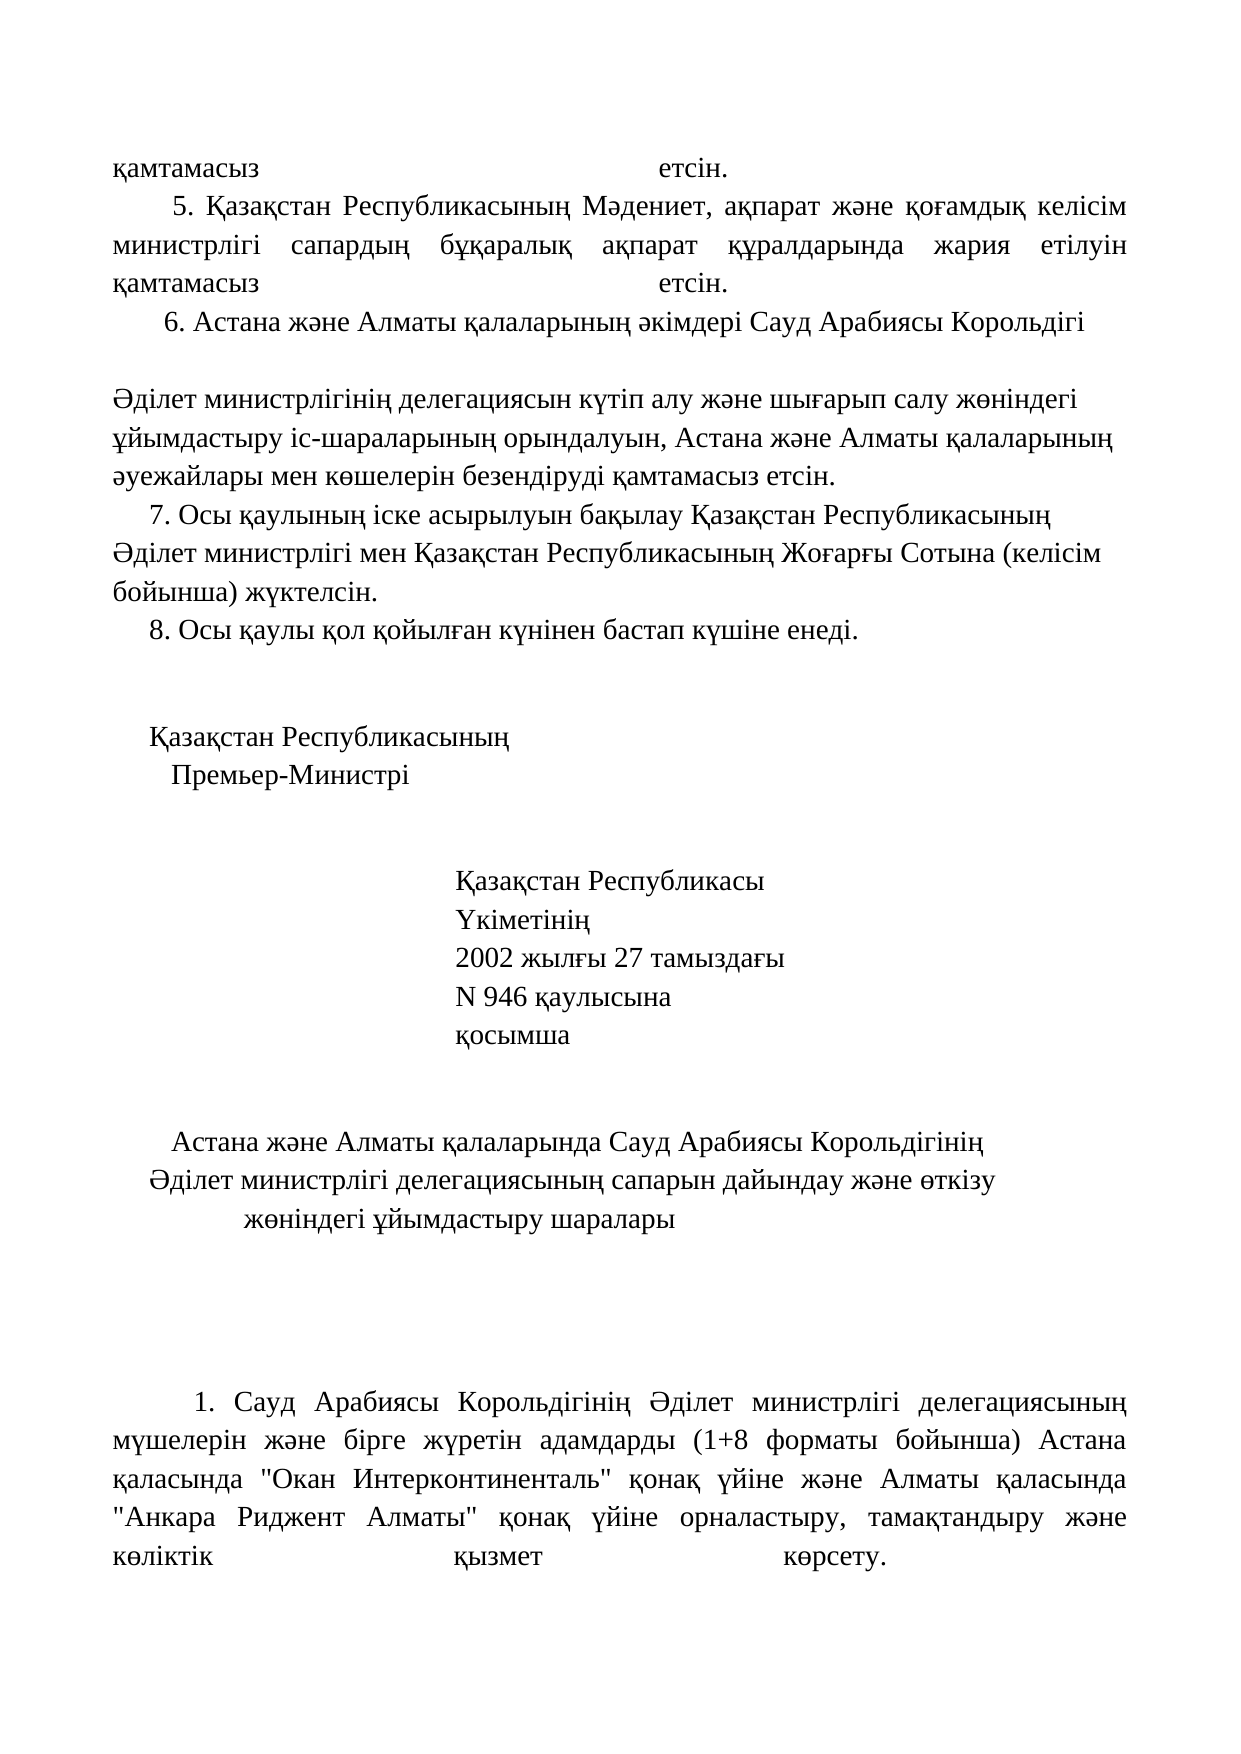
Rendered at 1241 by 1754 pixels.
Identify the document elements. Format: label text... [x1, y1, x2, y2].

text жөнiндегi ұйымдастыру шаралары [112, 1201, 1128, 1234]
text қосымша [112, 1017, 1128, 1051]
text Астана және Алматы қалаларында Сауд Арабиясы Корольдiгiнiң [112, 1124, 1128, 1157]
text 8. Осы қаулы қол қойылған күнiнен бастап күшiне енедi. [112, 612, 1128, 646]
text Қазақстан Республикасының [112, 719, 1128, 752]
text Қазақстан Республикасы [112, 863, 1128, 897]
text 7. Осы қаулының iске асырылуын бақылау Қазақстан Республикасының [112, 497, 1128, 530]
text Әдiлет министрлiгi делегациясының сапарын дайындау және өткiзу [112, 1162, 1128, 1196]
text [112, 1345, 1128, 1572]
text ұйымдастыру iс-шараларының орындалуын, Астана және Алматы қалаларының [112, 420, 1128, 453]
text Әдiлет министрлiгiнiң делегациясын күтiп алу және шығарып салу жөнiндегi [112, 381, 1128, 415]
text бойынша) жүктелсiн. [112, 574, 1128, 607]
text N 946 қаулысына [112, 979, 1128, 1012]
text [112, 150, 1128, 338]
text Премьер-Министрі [112, 757, 1128, 791]
text Әдiлет министрлiгi мен Қазақстан Республикасының Жоғарғы Сотына (келiсiм [112, 535, 1128, 569]
text әуежайлары мен көшелерiн безендiруді қамтамасыз етсiн. [112, 458, 1128, 492]
text 2002 жылғы 27 тамыздағы [112, 940, 1128, 974]
text Yкiметiнiң [112, 902, 1128, 935]
